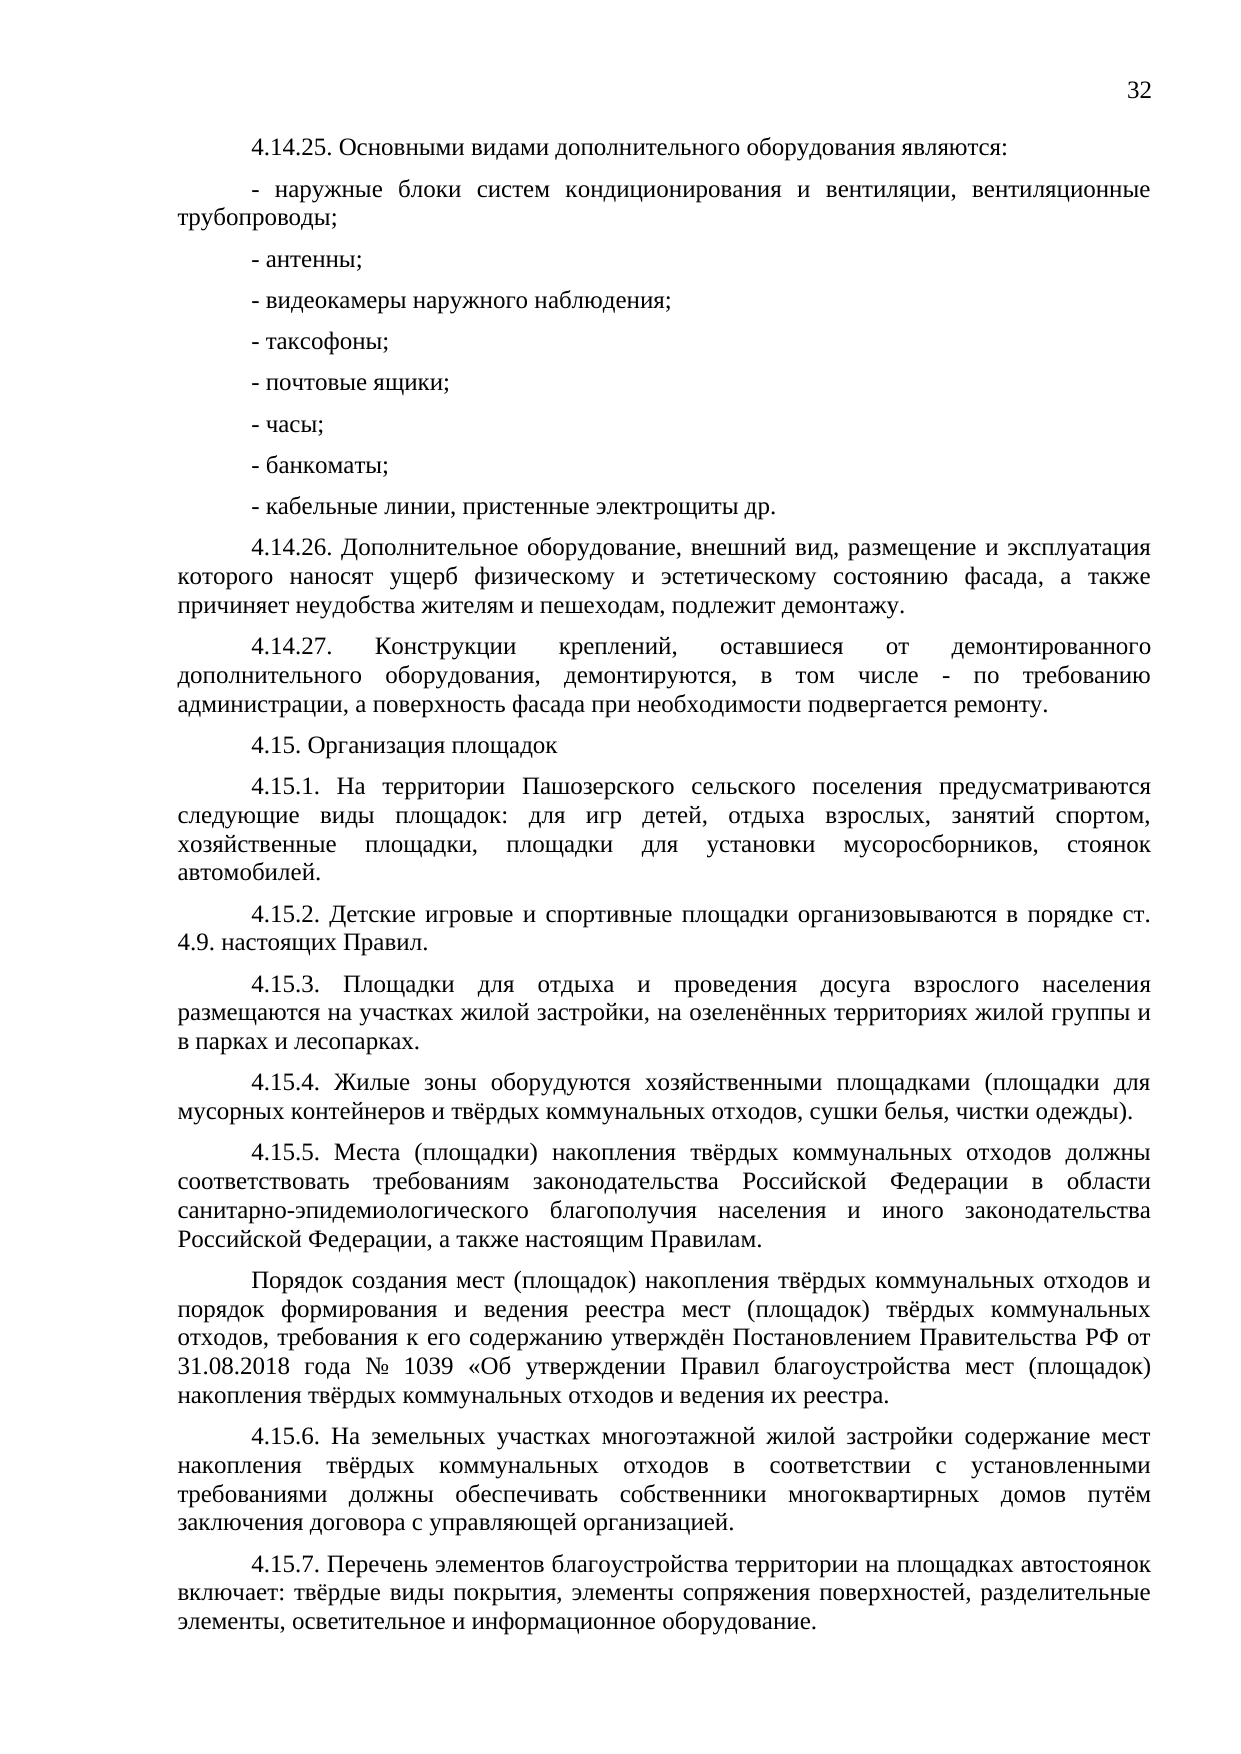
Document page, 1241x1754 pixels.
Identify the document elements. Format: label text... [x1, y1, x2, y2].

text 4.15.2. Детские игровые и спортивные площадки организовываются в порядке ст. 4.9. настоящих Правил. [177, 899, 1152, 956]
text 4.15.3. Площадки для отдыха и проведения досуга взрослого населения размещаются на участках жилой застройки, на озеленённых территориях жилой группы и в парках и лесопарках. [177, 969, 1152, 1055]
text 4.14.27. Конструкции креплений, оставшиеся от демонтированного дополнительного оборудования, демонтируются, в том числе - по требованию администрации, а поверхность фасада при необходимости подвергается ремонту. [177, 631, 1152, 717]
text Порядок создания мест (площадок) накопления твёрдых коммунальных отходов и порядок формирования и ведения реестра мест (площадок) твёрдых коммунальных отходов, требования к его содержанию утверждён Постановлением Правительства РФ от 31.08.2018 года № 1039 «Об утверждении Правил благоустройства мест (площадок) накопления твёрдых коммунальных отходов и ведения их реестра. [177, 1265, 1152, 1409]
text - кабельные линии, пристенные электрощиты др. [177, 491, 1152, 520]
text 4.15.4. Жилые зоны оборудуются хозяйственными площадками (площадки для мусорных контейнеров и твёрдых коммунальных отходов, сушки белья, чистки одежды). [177, 1067, 1152, 1125]
text 4.15.1. На территории Пашозерского сельского поселения предусматриваются следующие виды площадок: для игр детей, отдыха взрослых, занятий спортом, хозяйственные площадки, площадки для установки мусоросборников, стоянок автомобилей. [177, 771, 1152, 886]
text - банкоматы; [177, 450, 1152, 479]
text 4.15.7. Перечень элементов благоустройства территории на площадках автостоянок включает: твёрдые виды покрытия, элементы сопряжения поверхностей, разделительные элементы, осветительное и информационное оборудование. [177, 1549, 1152, 1635]
text 4.15. Организация площадок [177, 730, 1152, 759]
text - антенны; [177, 244, 1152, 272]
text 4.15.5. Места (площадки) накопления твёрдых коммунальных отходов должны соответствовать требованиям законодательства Российской Федерации в области санитарно-эпидемиологического благополучия населения и иного законодательства Российской Федерации, а также настоящим Правилам. [177, 1137, 1152, 1252]
text 4.15.6. На земельных участках многоэтажной жилой застройки содержание мест накопления твёрдых коммунальных отходов в соответствии с установленными требованиями должны обеспечивать собственники многоквартирных домов путём заключения договора с управляющей организацией. [177, 1421, 1152, 1536]
text - почтовые ящики; [177, 367, 1152, 396]
text - часы; [177, 409, 1152, 437]
text 4.14.25. Основными видами дополнительного оборудования являются: [177, 132, 1152, 161]
text 4.14.26. Дополнительное оборудование, внешний вид, размещение и эксплуатация которого наносят ущерб физическому и эстетическому состоянию фасада, а также причиняет неудобства жителям и пешеходам, подлежит демонтажу. [177, 532, 1152, 619]
text - таксофоны; [177, 326, 1152, 355]
text - видеокамеры наружного наблюдения; [177, 285, 1152, 314]
text - наружные блоки систем кондиционирования и вентиляции, вентиляционные трубопроводы; [177, 174, 1152, 231]
